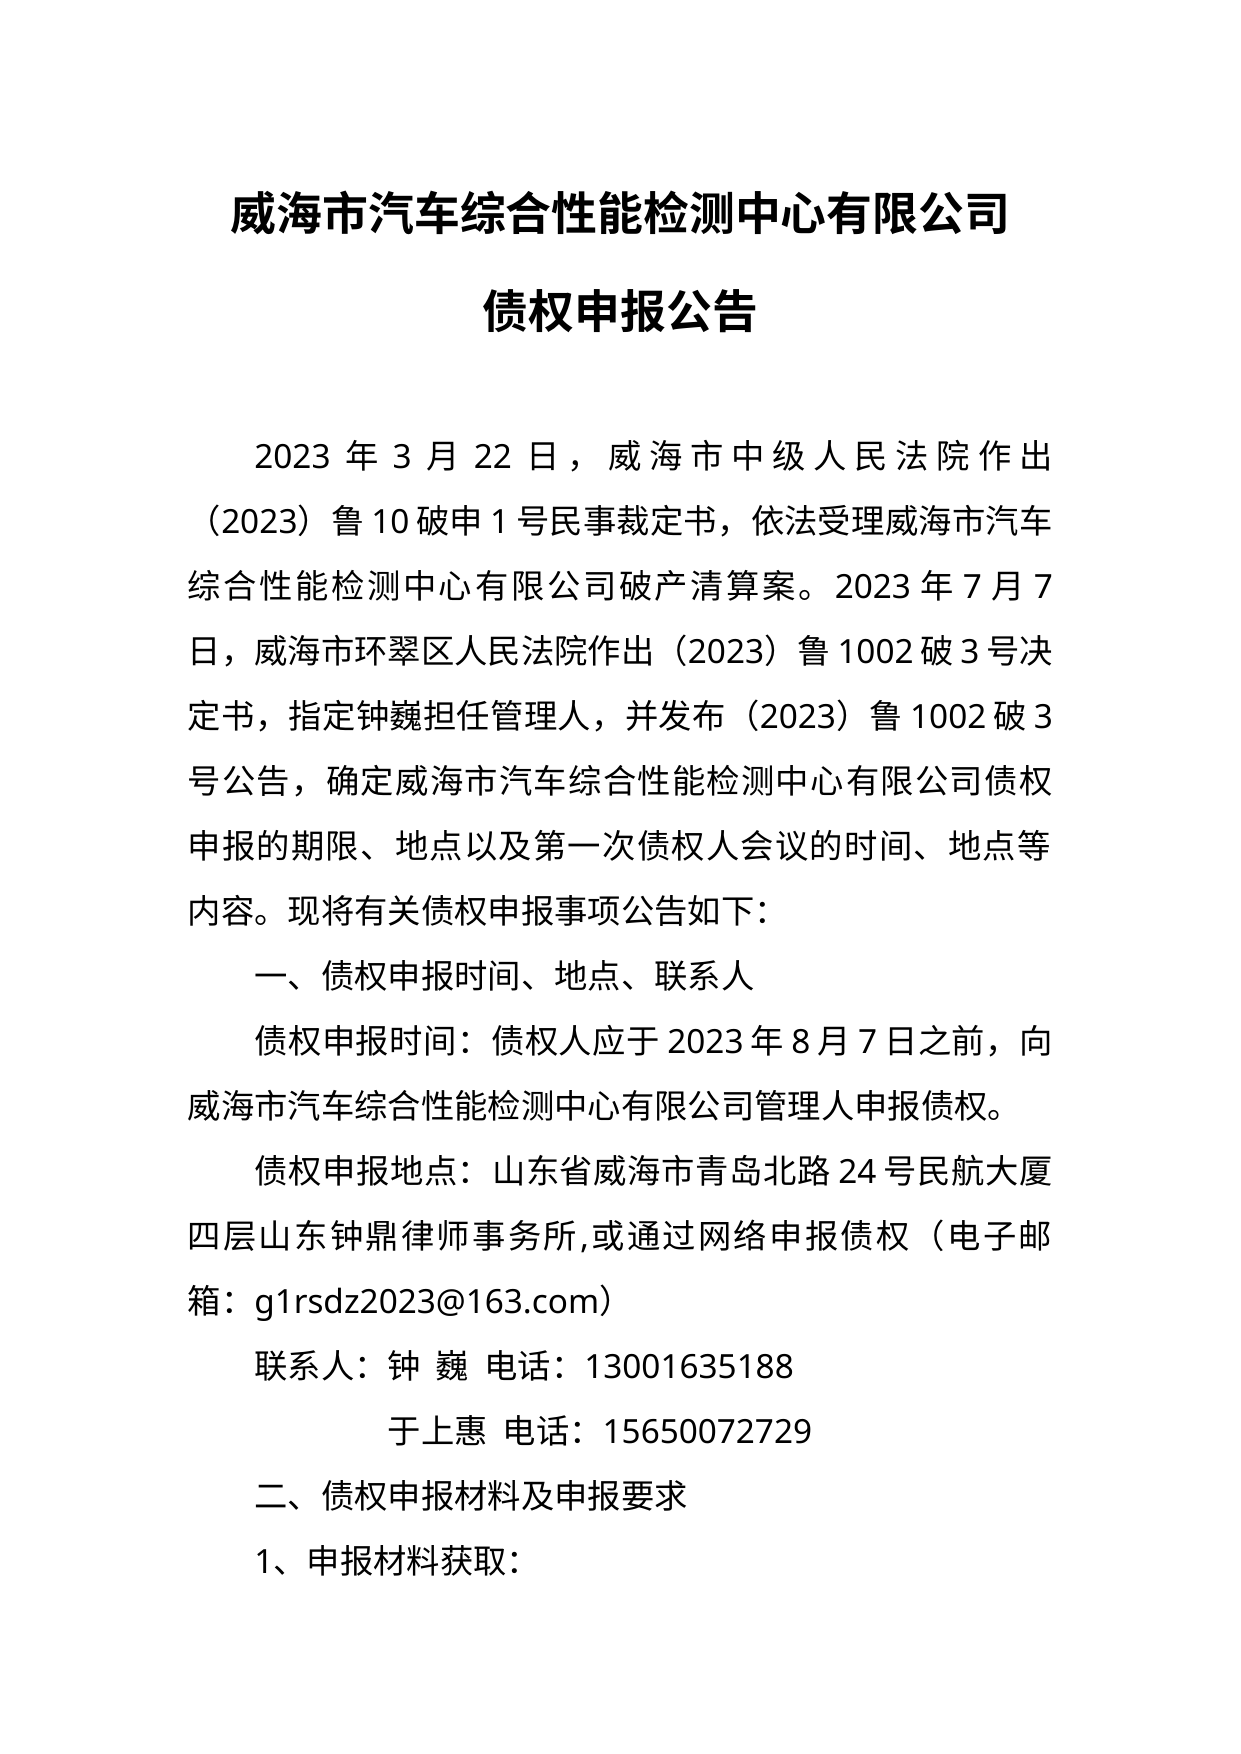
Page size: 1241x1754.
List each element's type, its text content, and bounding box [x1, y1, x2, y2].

text 债权申报地点：山东省威海市青岛北路24号民航大厦四层山东钟鼎律师事务所,或通过网络申报债权（电子邮箱：g1rsdz2023@163.com） [187, 1137, 1053, 1332]
text 2023年3月22日，威海市中级人民法院作出（2023）鲁10破申1号民事裁定书，依法受理威海市汽车综合性能检测中心有限公司破产清算案。2023年7月7日，威海市环翠区人民法院作出（2023）鲁1002破3号决定书，指定钟巍担任管理人，并发布（2023）鲁1002破3号公告，确定威海市汽车综合性能检测中心有限公司债权申报的期限、地点以及第一次债权人会议的时间、地点等内容。现将有关债权申报事项公告如下： [187, 422, 1053, 942]
text 威海市汽车综合性能检测中心有限公司 [187, 162, 1053, 259]
text 债权申报公告 [187, 259, 1053, 357]
text 于上惠 电话：15650072729 [187, 1397, 1053, 1462]
text 联系人：钟 巍 电话：13001635188 [187, 1332, 1053, 1397]
text 债权申报时间：债权人应于2023年8月7日之前，向威海市汽车综合性能检测中心有限公司管理人申报债权。 [187, 1007, 1053, 1137]
text 二、债权申报材料及申报要求 [187, 1462, 1053, 1527]
text 一、债权申报时间、地点、联系人 [187, 942, 1053, 1007]
text 1、申报材料获取： [187, 1527, 1053, 1592]
